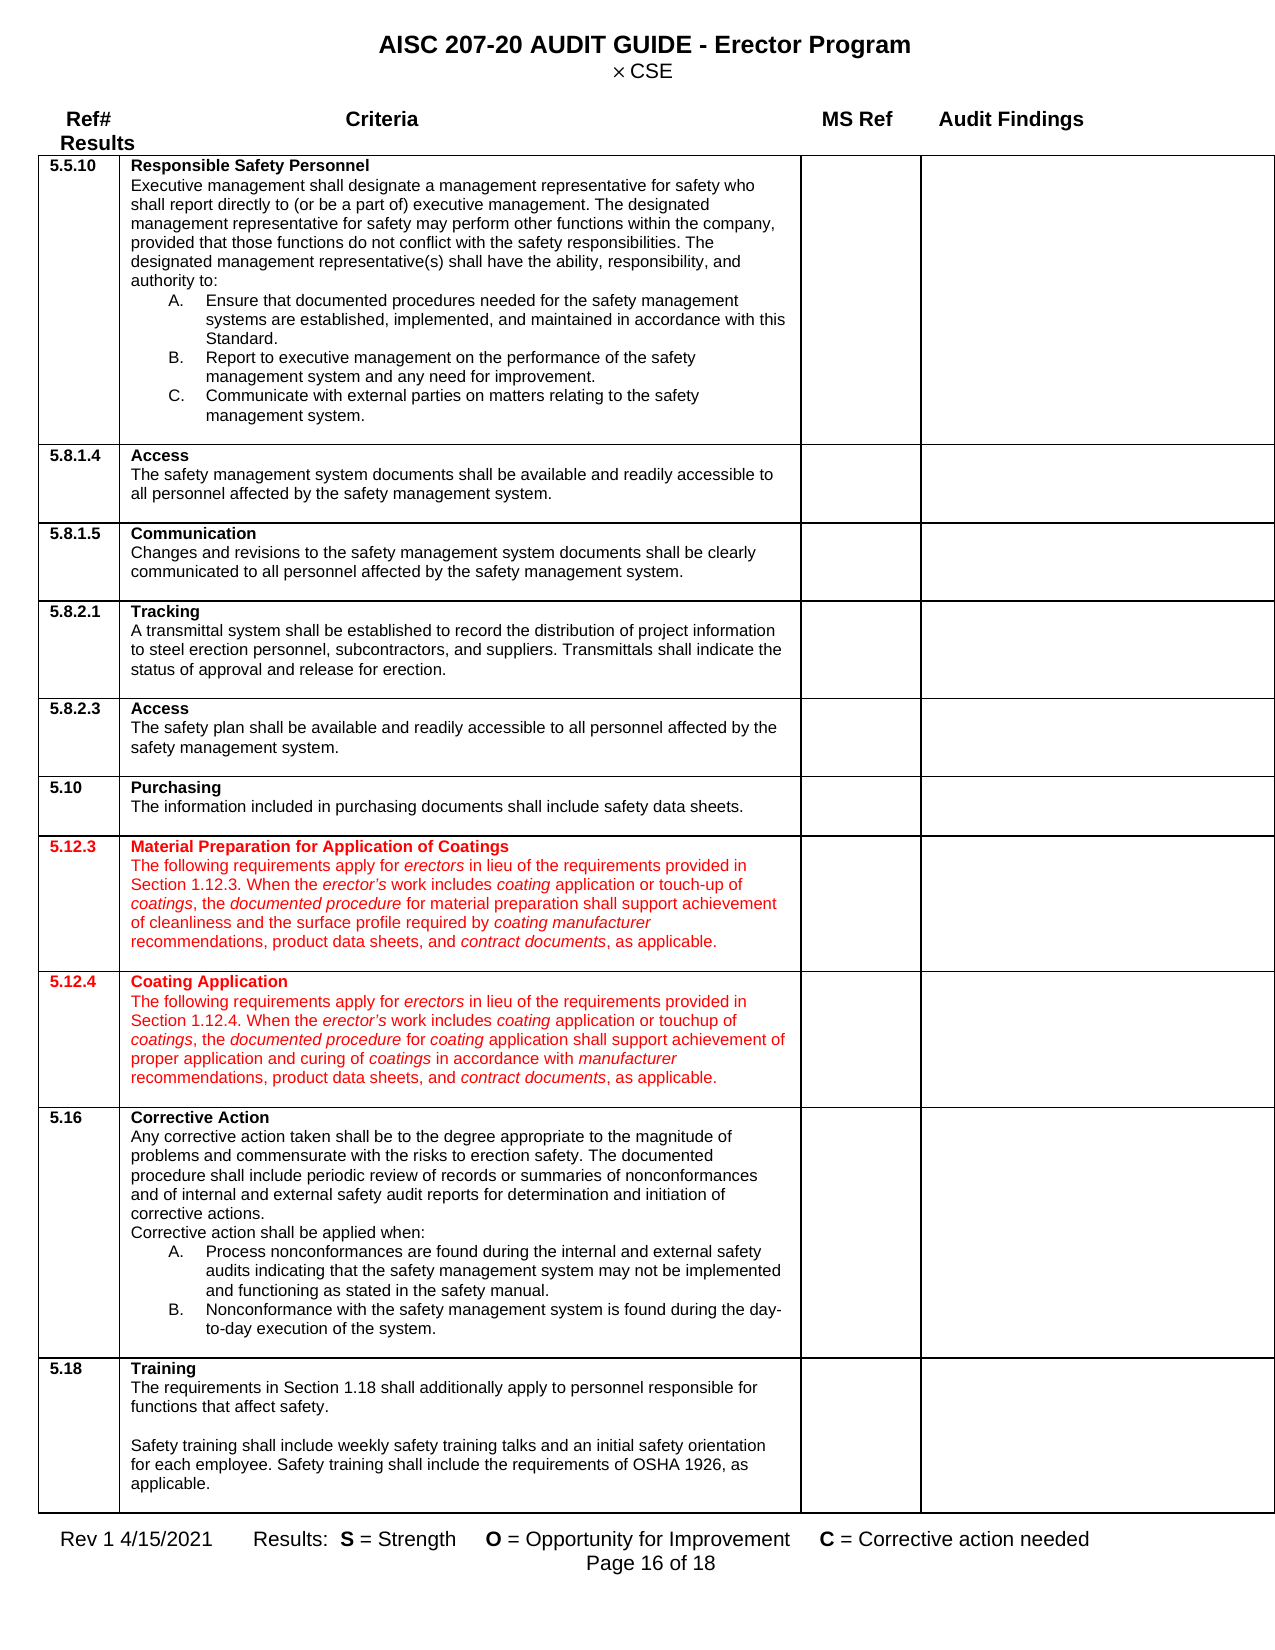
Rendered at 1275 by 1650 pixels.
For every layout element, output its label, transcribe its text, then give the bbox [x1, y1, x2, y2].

table_cell Corrective Action Any corrective action taken shall be to the degree appropriate to the magnitude of problems and commensurate with the risks to erection safety. The documented procedure shall include periodic review of records or summaries of nonconformances and of internal and external safety audit reports for determination and initiation of corrective actions. Corrective action shall be applied when: Process nonconformances are found during the internal and external safety audits indicating that the safety management system may not be implemented and functioning as stated in the safety manual. Nonconformance with the safety management system is found during the day-to-day execution of the system. [120, 1108, 800, 1357]
table_cell [802, 777, 920, 835]
table_cell Access The safety management system documents shall be available and readily accessible to all personnel affected by the safety management system. [120, 445, 800, 522]
table_cell 5.8.1.4 [39, 445, 119, 522]
table_cell 5.8.1.5 [39, 524, 119, 600]
table_cell 5.5.10 [39, 156, 119, 444]
table_cell [922, 156, 1274, 444]
table_cell Material Preparation for Application of Coatings The following requirements apply for erectors in lieu of the requirements provided in Section 1.12.3. When the erector’s work includes coating application or touch-up of coatings, the documented procedure for material preparation shall support achievement of cleanliness and the surface profile required by coating manufacturer recommendations, product data sheets, and contract documents, as applicable. [120, 837, 800, 971]
table_cell Training The requirements in Section 1.18 shall additionally apply to personnel responsible for functions that affect safety. Safety training shall include weekly safety training talks and an initial safety orientation for each employee. Safety training shall include the requirements of OSHA 1926, as applicable. [120, 1359, 800, 1512]
table_cell [922, 777, 1274, 835]
table_cell 5.16 [39, 1108, 119, 1357]
table_cell [802, 445, 920, 522]
table_cell [922, 445, 1274, 522]
table_cell [802, 1359, 920, 1512]
table_cell Communication Changes and revisions to the safety management system documents shall be clearly communicated to all personnel affected by the safety management system. [120, 524, 800, 600]
table_cell Access The safety plan shall be available and readily accessible to all personnel affected by the safety management system. [120, 699, 800, 776]
table_cell 5.8.2.3 [39, 699, 119, 776]
table_cell [802, 602, 920, 698]
table_cell [922, 524, 1274, 600]
table_cell [922, 837, 1274, 971]
table_cell 5.10 [39, 777, 119, 835]
table_cell [802, 699, 920, 776]
table_cell [922, 699, 1274, 776]
table_cell [802, 837, 920, 971]
table_cell [922, 602, 1274, 698]
table_cell [802, 156, 920, 444]
table_cell Coating Application The following requirements apply for erectors in lieu of the requirements provided in Section 1.12.4. When the erector’s work includes coating application or touchup of coatings, the documented procedure for coating application shall support achievement of proper application and curing of coatings in accordance with manufacturer recommendations, product data sheets, and contract documents, as applicable. [120, 972, 800, 1106]
table_cell [802, 972, 920, 1106]
table_cell [922, 972, 1274, 1106]
table_cell [922, 1359, 1274, 1512]
table_cell Responsible Safety Personnel Executive management shall designate a management representative for safety who shall report directly to (or be a part of) executive management. The designated management representative for safety may perform other functions within the company, provided that those functions do not conflict with the safety responsibilities. The designated management representative(s) shall have the ability, responsibility, and authority to: Ensure that documented procedures needed for the safety management systems are established, implemented, and maintained in accordance with this Standard. Report to executive management on the performance of the safety management system and any need for improvement. Communicate with external parties on matters relating to the safety management system. [120, 156, 800, 444]
table_cell [802, 524, 920, 600]
table_cell 5.12.3 [39, 837, 119, 971]
table_cell 5.12.4 [39, 972, 119, 1106]
table_cell [922, 1108, 1274, 1357]
table_cell Purchasing The information included in purchasing documents shall include safety data sheets. [120, 777, 800, 835]
table_cell [802, 1108, 920, 1357]
table_cell 5.18 [39, 1359, 119, 1512]
table_cell Tracking A transmittal system shall be established to record the distribution of project information to steel erection personnel, subcontractors, and suppliers. Transmittals shall indicate the status of approval and release for erection. [120, 602, 800, 698]
table_cell 5.8.2.1 [39, 602, 119, 698]
